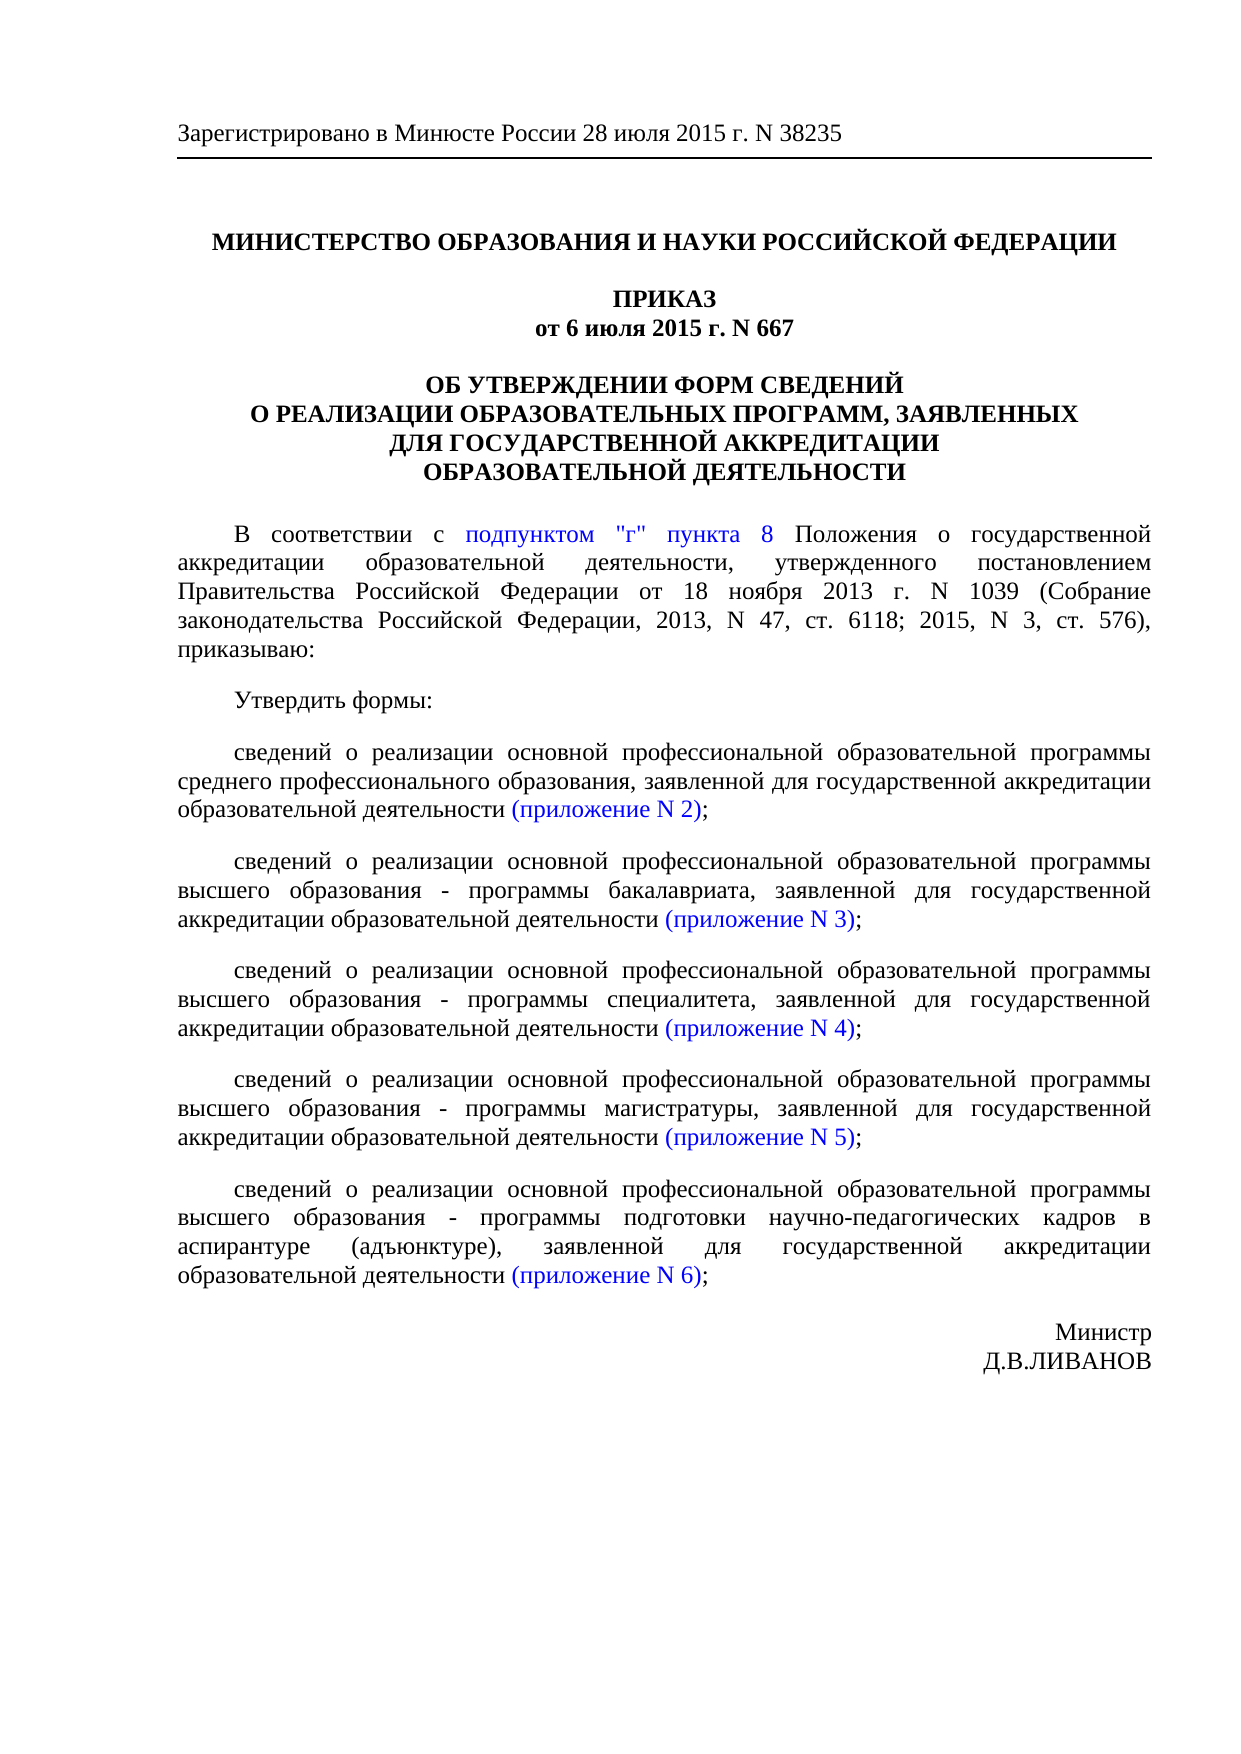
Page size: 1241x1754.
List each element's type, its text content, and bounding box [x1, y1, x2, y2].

text Зарегистрировано в Минюсте России 28 июля 2015 г. N 38235 [177, 118, 1152, 147]
title ОБРАЗОВАТЕЛЬНОЙ ДЕЯТЕЛЬНОСТИ [177, 457, 1152, 486]
title от 6 июля 2015 г. N 667 [177, 313, 1152, 342]
text сведений о реализации основной профессиональной образовательной программы высшего образования - программы бакалавриата, заявленной для государственной аккредитации образовательной деятельности (приложение N 3); [177, 846, 1152, 932]
title ПРИКАЗ [177, 284, 1152, 313]
title МИНИСТЕРСТВО ОБРАЗОВАНИЯ И НАУКИ РОССИЙСКОЙ ФЕДЕРАЦИИ [177, 227, 1152, 256]
text сведений о реализации основной профессиональной образовательной программы высшего образования - программы магистратуры, заявленной для государственной аккредитации образовательной деятельности (приложение N 5); [177, 1064, 1152, 1151]
text Д.В.ЛИВАНОВ [177, 1346, 1152, 1375]
text сведений о реализации основной профессиональной образовательной программы высшего образования - программы подготовки научно-педагогических кадров в аспирантуре (адъюнктуре), заявленной для государственной аккредитации образовательной деятельности (приложение N 6); [177, 1174, 1152, 1289]
title ДЛЯ ГОСУДАРСТВЕННОЙ АККРЕДИТАЦИИ [177, 428, 1152, 457]
text сведений о реализации основной профессиональной образовательной программы высшего образования - программы специалитета, заявленной для государственной аккредитации образовательной деятельности (приложение N 4); [177, 955, 1152, 1042]
text Министр [177, 1317, 1152, 1346]
title О РЕАЛИЗАЦИИ ОБРАЗОВАТЕЛЬНЫХ ПРОГРАММ, ЗАЯВЛЕННЫХ [177, 399, 1152, 428]
title ОБ УТВЕРЖДЕНИИ ФОРМ СВЕДЕНИЙ [177, 371, 1152, 399]
text В соответствии с подпунктом "г" пункта 8 Положения о государственной аккредитации образовательной деятельности, утвержденного постановлением Правительства Российской Федерации от 18 ноября 2013 г. N 1039 (Собрание законодательства Российской Федерации, 2013, N 47, ст. 6118; 2015, N 3, ст. 576), приказываю: [177, 519, 1152, 662]
text Утвердить формы: [177, 685, 1152, 714]
text сведений о реализации основной профессиональной образовательной программы среднего профессионального образования, заявленной для государственной аккредитации образовательной деятельности (приложение N 2); [177, 737, 1152, 823]
